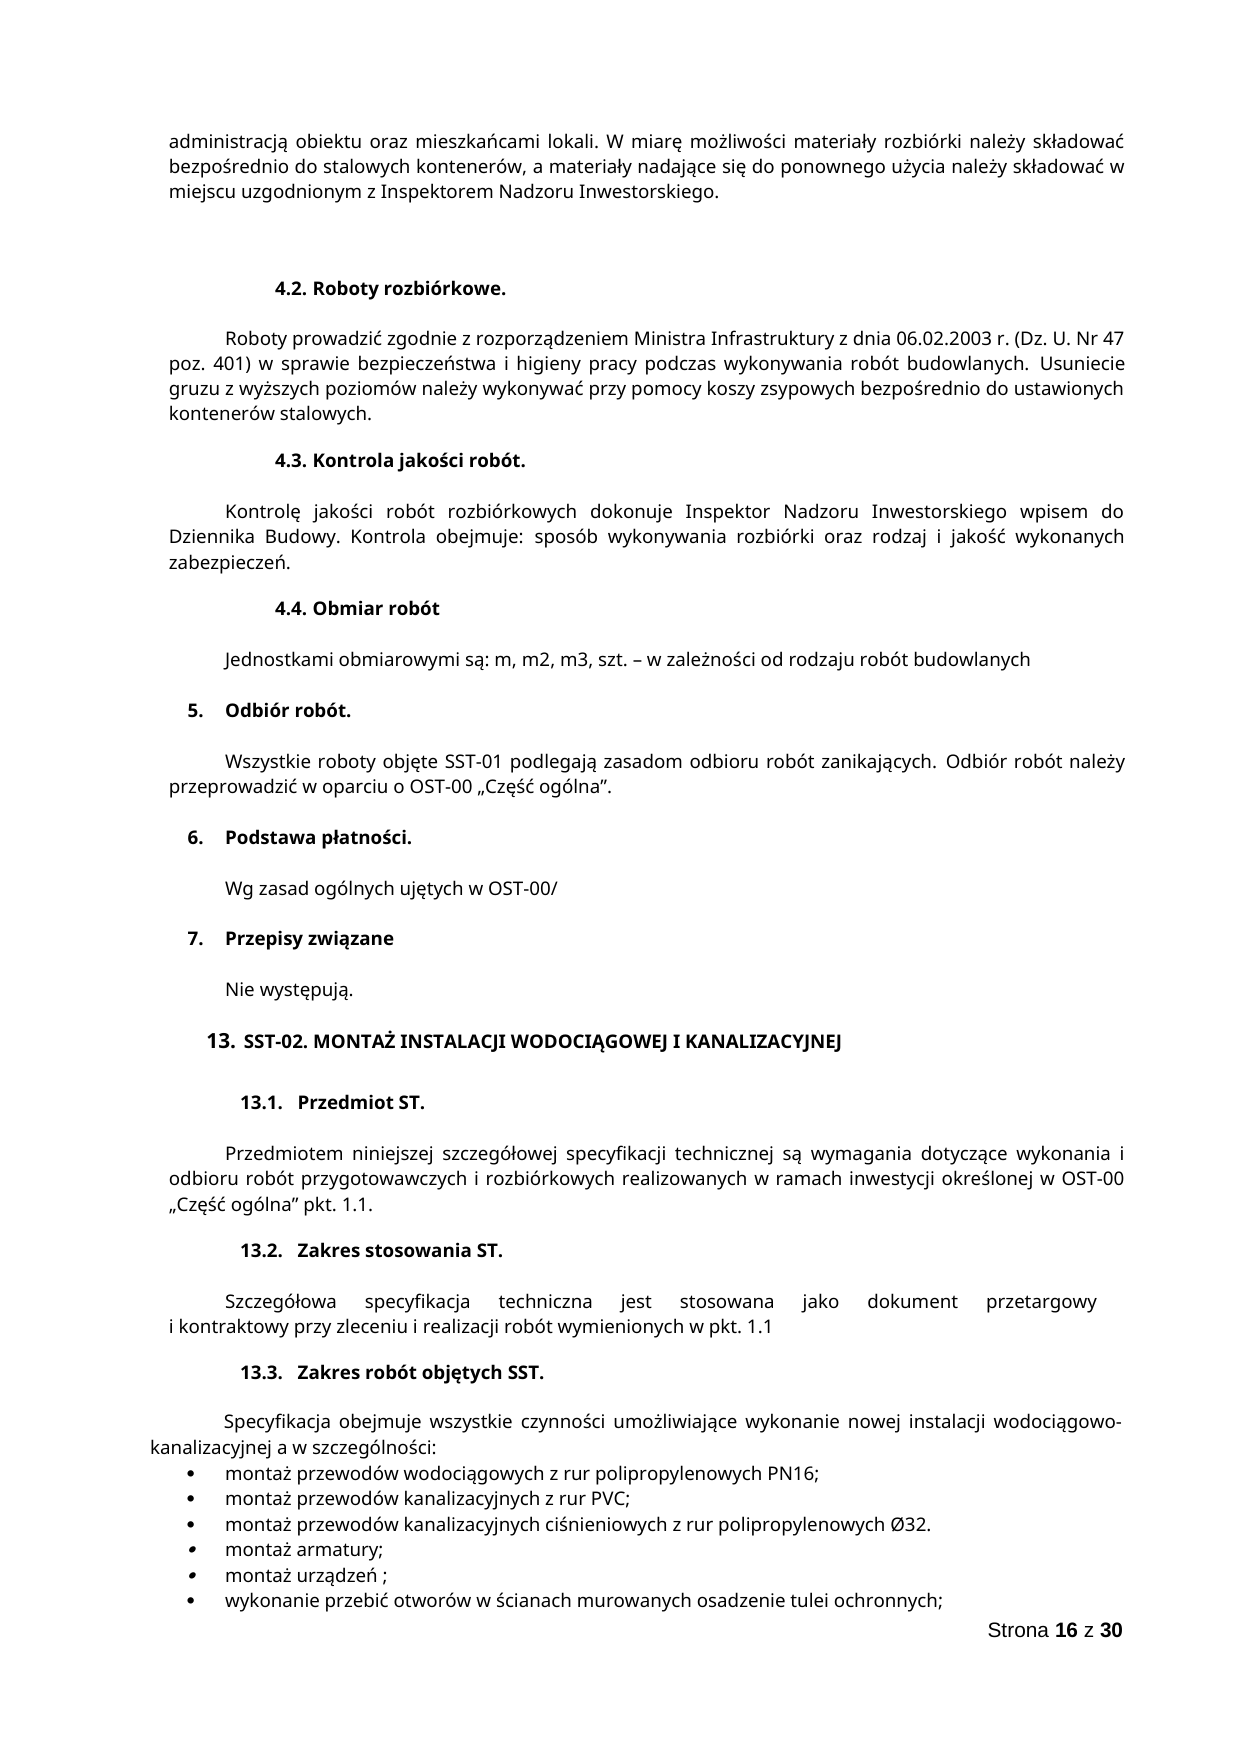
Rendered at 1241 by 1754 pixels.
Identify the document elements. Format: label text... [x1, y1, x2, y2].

list Zakres robót objętych SST. [240, 1359, 1123, 1385]
text Kontrola jakości robót. [275, 447, 1123, 472]
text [169, 128, 1125, 204]
list montaż przewodów wodociągowych z rur polipropylenowych PN16; [187, 1460, 1123, 1485]
text Przepisy związane [187, 926, 1123, 951]
text Kontrolę jakości robót rozbiórkowych dokonuje Inspektor Nadzoru Inwestorskiego wpisem do Dziennika Budowy. Kontrola obejmuje: sposób wykonywania rozbiórki oraz rodzaj i jakość wykonanych zabezpieczeń. [169, 498, 1125, 574]
text Roboty prowadzić zgodnie z rozporządzeniem Ministra Infrastruktury z dnia 06.02.2003 r. (Dz. U. Nr 47 poz. 401) w sprawie bezpieczeństwa i higieny pracy podczas wykonywania robót budowlanych. Usuniecie gruzu z wyższych poziomów należy wykonywać przy pomocy koszy zsypowych bezpośrednio do ustawionych kontenerów stalowych. [169, 326, 1125, 426]
text Podstawa płatności. [187, 824, 1123, 850]
text Roboty rozbiórkowe. [275, 275, 1123, 301]
text Szczegółowa specyfikacja techniczna jest stosowana jako dokument przetargowy i kontraktowy przy zleceniu i realizacji robót wymienionych w pkt. 1.1 [169, 1288, 1125, 1339]
text Nie występują. [169, 977, 1125, 1002]
list wykonanie przebić otworów w ścianach murowanych osadzenie tulei ochronnych; [187, 1587, 1123, 1613]
text Przedmiotem niniejszej szczegółowej specyfikacji technicznej są wymagania dotyczące wykonania i odbioru robót przygotowawczych i rozbiórkowych realizowanych w ramach inwestycji określonej w OST-00 „Część ogólna” pkt. 1.1. [169, 1141, 1125, 1216]
text Obmiar robót [275, 595, 1123, 621]
list montaż urządzeń ; [187, 1562, 1123, 1587]
list montaż przewodów kanalizacyjnych ciśnieniowych z rur polipropylenowych Ø32. [187, 1511, 1123, 1536]
list Zakres stosowania ST. [240, 1237, 1123, 1263]
text Jednostkami obmiarowymi są: m, m2, m3, szt. – w zależności od rodzaju robót budowlanych [169, 647, 1125, 672]
text SST-02. MONTAŻ INSTALACJI WODOCIĄGOWEJ I KANALIZACYJNEJ [206, 1026, 1123, 1055]
text Specyfikacja obejmuje wszystkie czynności umożliwiające wykonanie nowej instalacji wodociągowo-kanalizacyjnej a w szczególności: [150, 1409, 1123, 1460]
list montaż przewodów kanalizacyjnych z rur PVC; [187, 1485, 1123, 1511]
list montaż armatury; [187, 1536, 1123, 1562]
text Odbiór robót. [187, 697, 1123, 723]
text Wszystkie roboty objęte SST-01 podlegają zasadom odbioru robót zanikających. Odbiór robót należy przeprowadzić w oparciu o OST-00 „Część ogólna”. [169, 748, 1125, 799]
list Przedmiot ST. [240, 1090, 1123, 1115]
text Wg zasad ogólnych ujętych w OST-00/ [169, 875, 1125, 901]
